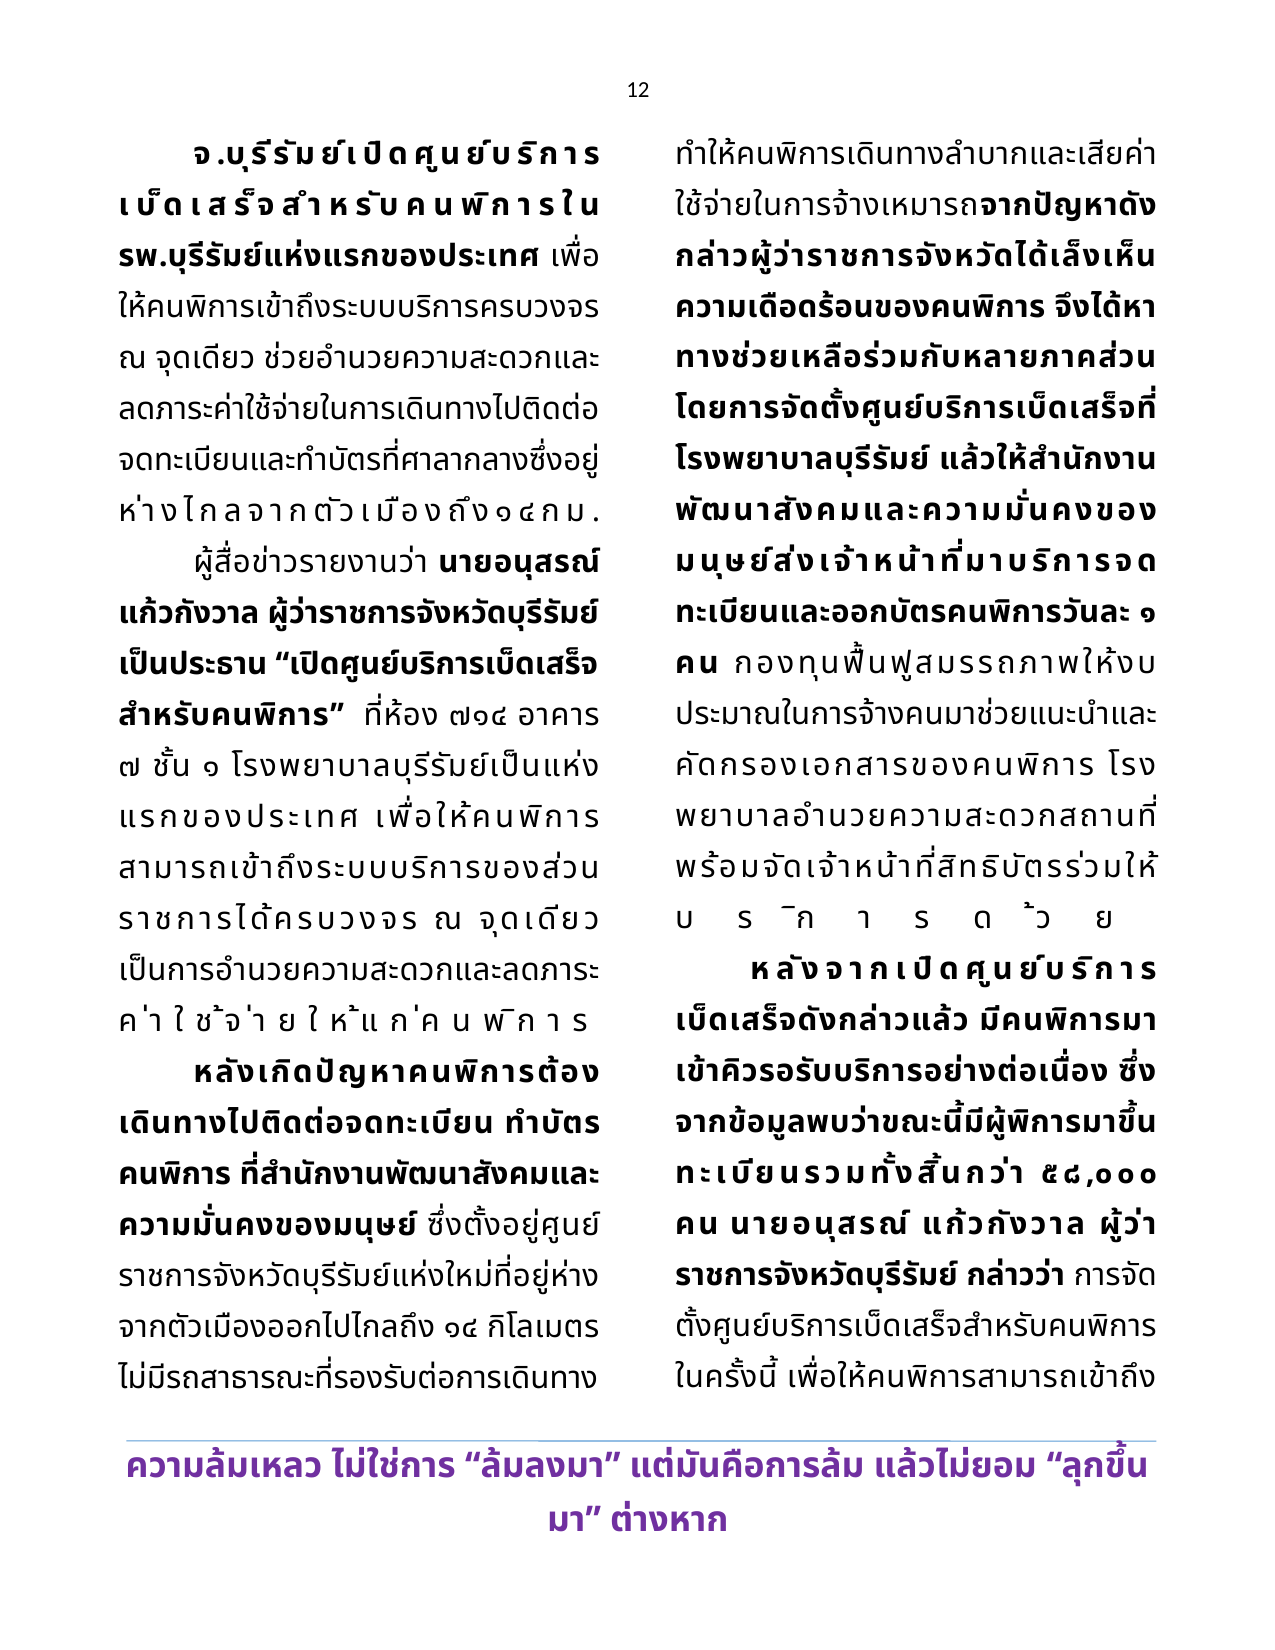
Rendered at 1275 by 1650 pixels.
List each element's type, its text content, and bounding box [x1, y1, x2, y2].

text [118, 131, 600, 1402]
